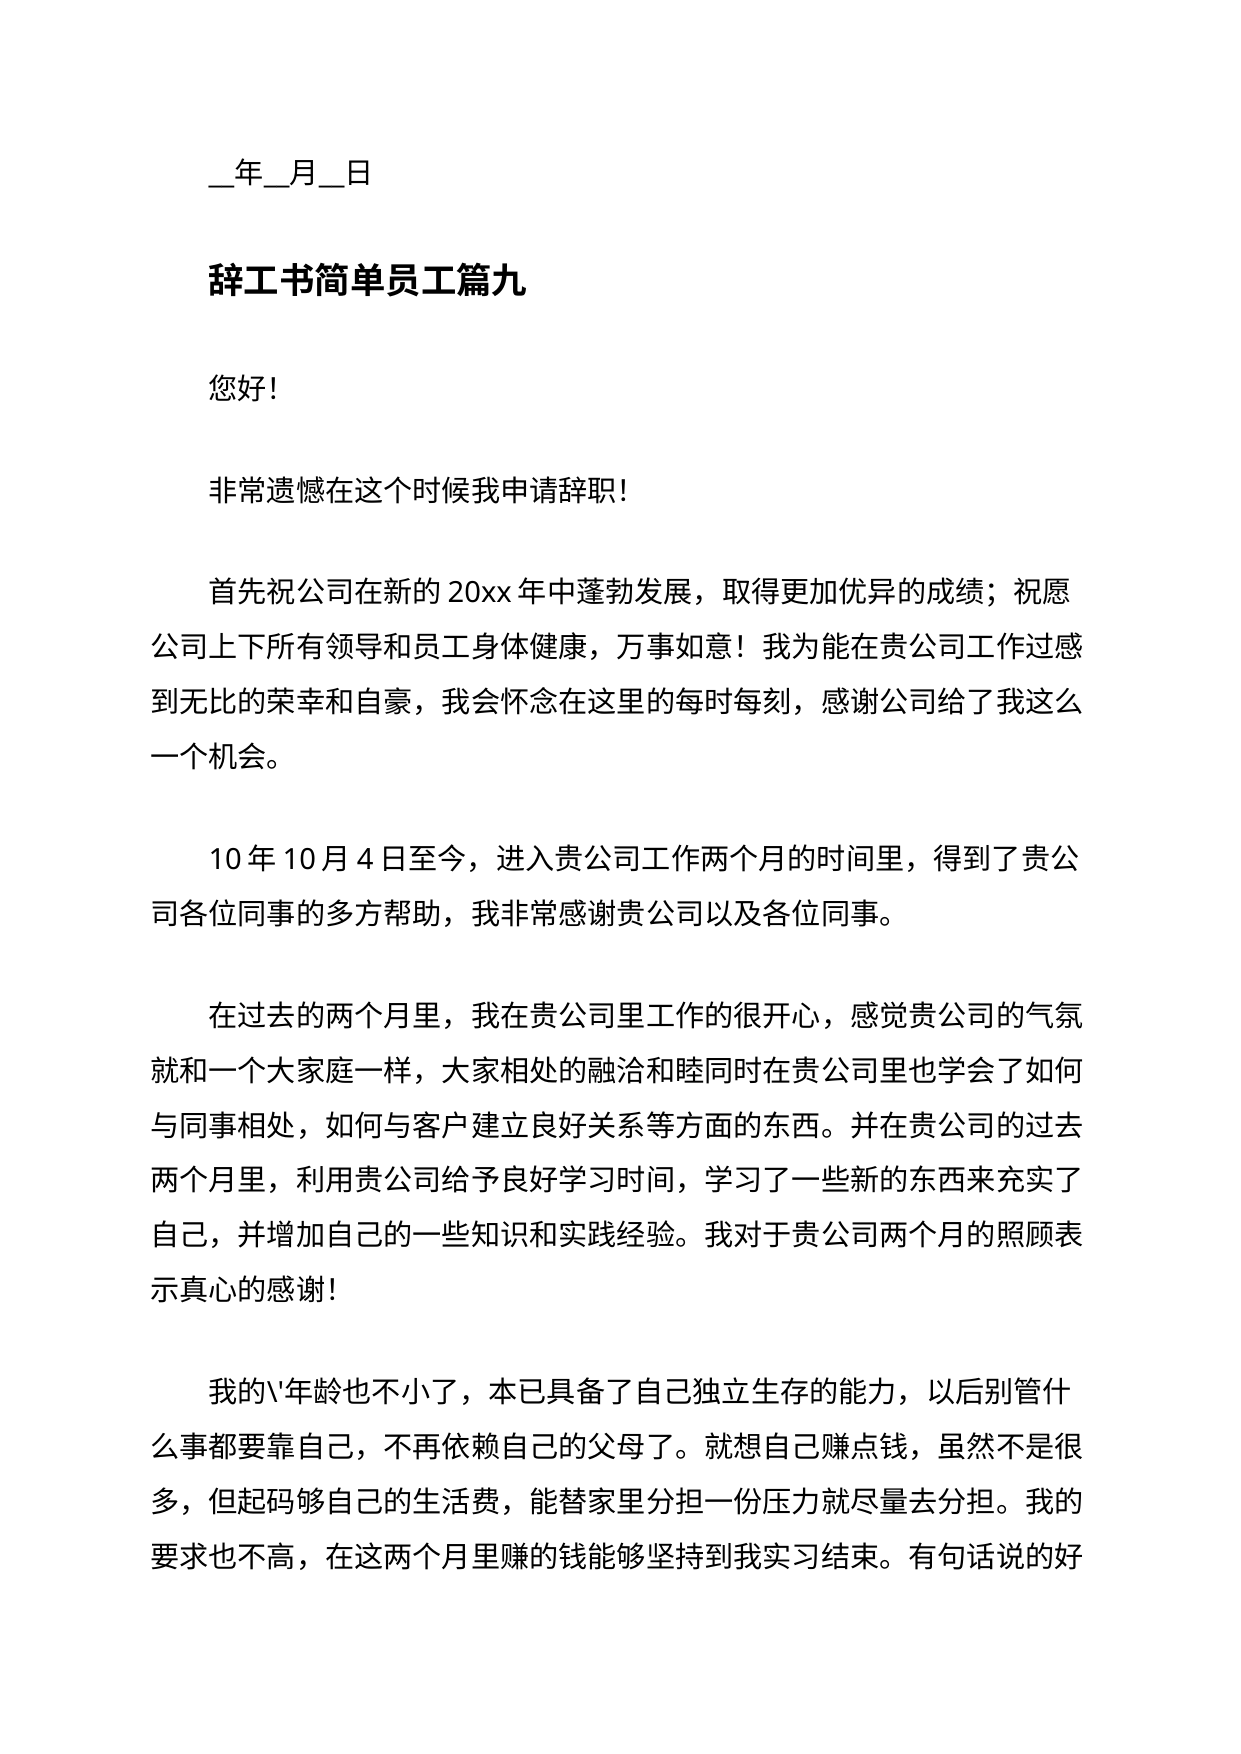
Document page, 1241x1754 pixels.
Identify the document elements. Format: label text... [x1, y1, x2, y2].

text 在过去的两个月里，我在贵公司里工作的很开心，感觉贵公司的气氛就和一个大家庭一样，大家相处的融洽和睦同时在贵公司里也学会了如何与同事相处，如何与客户建立良好关系等方面的东西。并在贵公司的过去两个月里，利用贵公司给予良好学习时间，学习了一些新的东西来充实了自己，并增加自己的一些知识和实践经验。我对于贵公司两个月的照顾表示真心的感谢！ [150, 992, 1090, 1309]
text 辞工书简单员工篇九 [150, 252, 1090, 303]
text 10年10月4日至今，进入贵公司工作两个月的时间里，得到了贵公司各位同事的多方帮助，我非常感谢贵公司以及各位同事。 [150, 836, 1090, 933]
text 您好！ [150, 365, 1090, 408]
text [150, 1368, 1090, 1576]
text 首先祝公司在新的20xx年中蓬勃发展，取得更加优异的成绩；祝愿公司上下所有领导和员工身体健康，万事如意！我为能在贵公司工作过感到无比的荣幸和自豪，我会怀念在这里的每时每刻，感谢公司给了我这么一个机会。 [150, 569, 1090, 776]
text 非常遗憾在这个时候我申请辞职！ [150, 467, 1090, 509]
text __年__月__日 [150, 150, 1090, 192]
